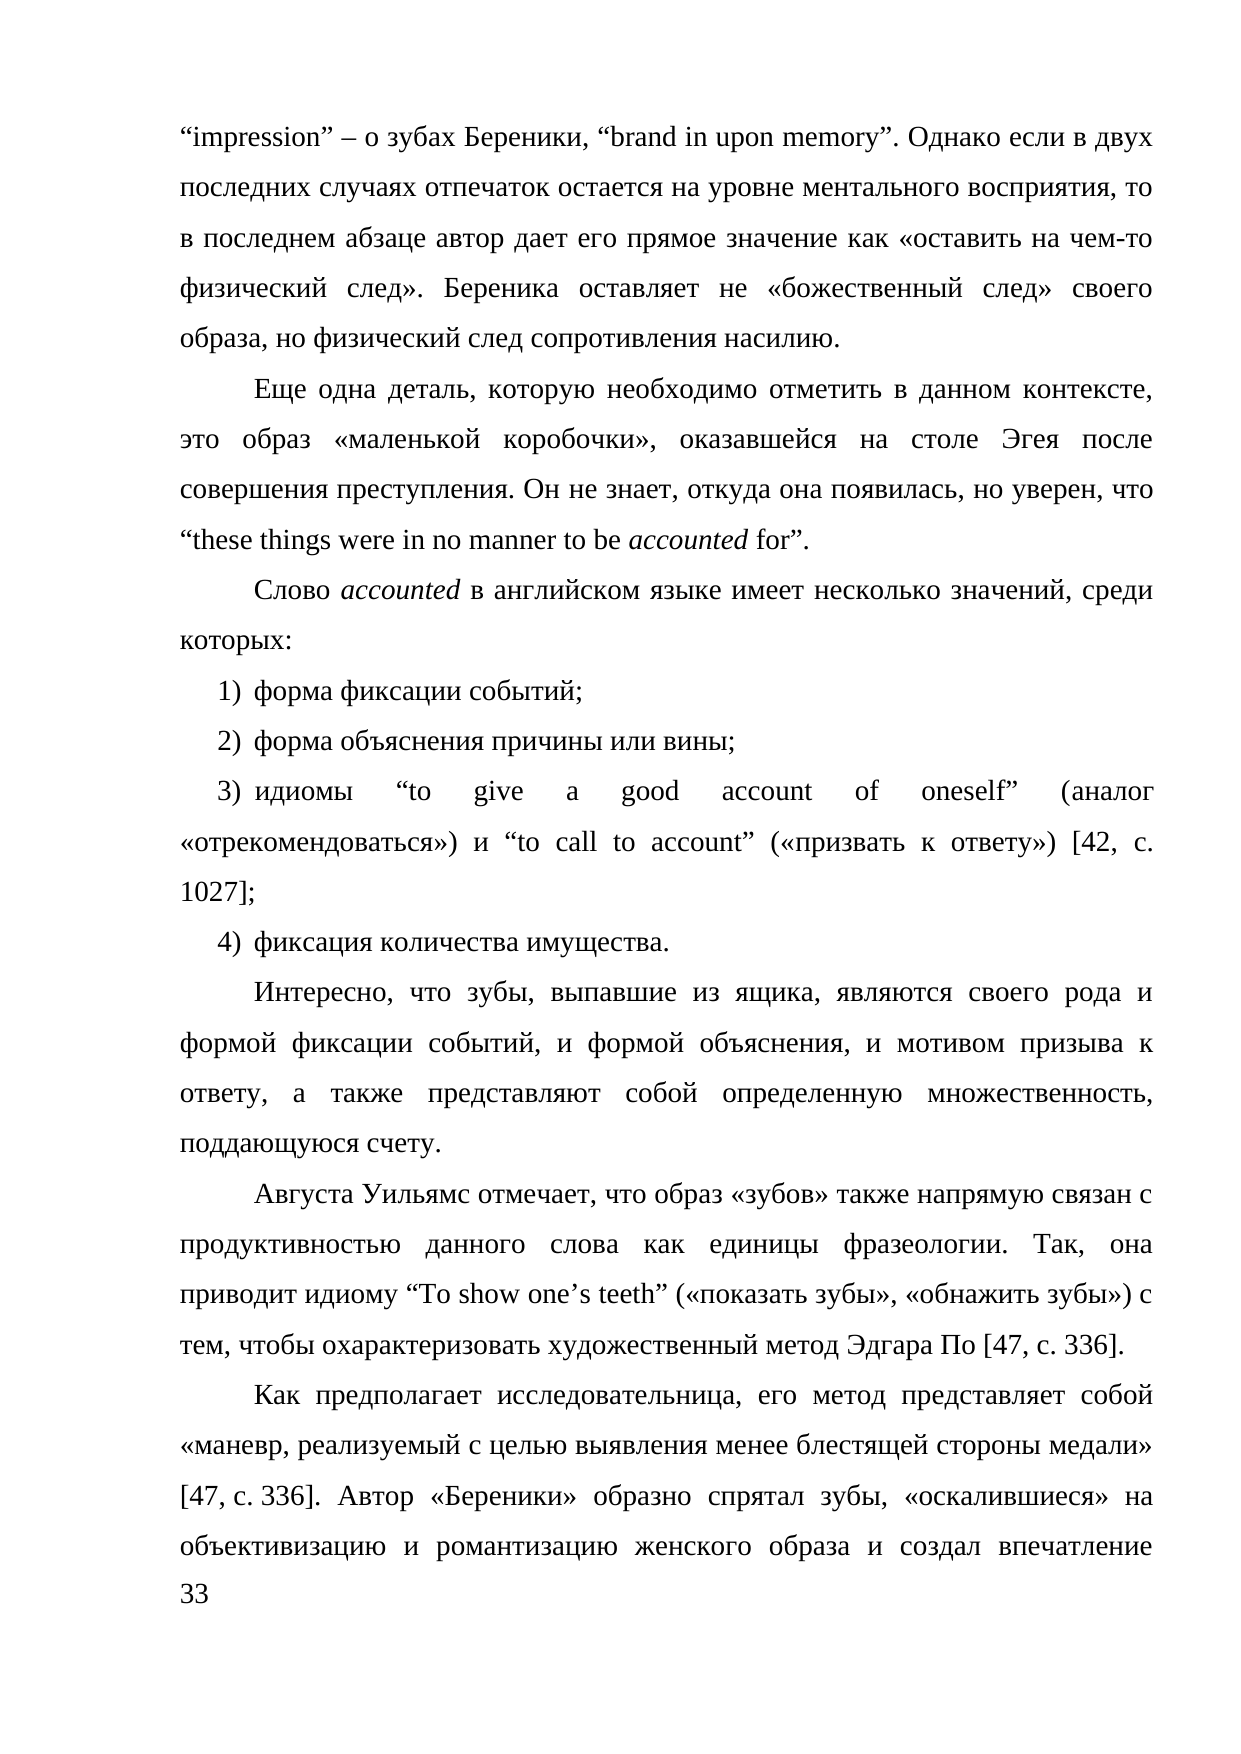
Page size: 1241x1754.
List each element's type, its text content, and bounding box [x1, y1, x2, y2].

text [179, 119, 1154, 354]
list идиомы “to give a good account of oneself” (аналог «отрекомендоваться») и “to call to account” («призвать к ответу») [42, с. 1027]; [179, 773, 1154, 907]
list фиксация количества имущества. [217, 924, 1154, 958]
text Интересно, что зубы, выпавшие из ящика, являются своего рода и формой фиксации событий, и формой объяснения, и мотивом призыва к ответу, а также представляют собой определенную множественность, поддающуюся счету. [179, 974, 1154, 1159]
text Слово accounted в английском языке имеет несколько значений, среди которых: [179, 572, 1154, 656]
text Августа Уильямс отмечает, что образ «зубов» также напрямую связан с продуктивностью данного слова как единицы фразеологии. Так, она приводит идиому “To show one’s teeth” («показать зубы», «обнажить зубы») с тем, чтобы охарактеризовать художественный метод Эдгара По [47, с. 336]. [179, 1176, 1154, 1360]
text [179, 1377, 1154, 1562]
list форма объяснения причины или вины; [217, 723, 1154, 757]
list форма фиксации событий; [217, 673, 1154, 706]
text Еще одна деталь, которую необходимо отметить в данном контексте, это образ «маленькой коробочки», оказавшейся на столе Эгея после совершения преступления. Он не знает, откуда она появилась, но уверен, что “these things were in no manner to be accounted for”. [179, 371, 1154, 555]
